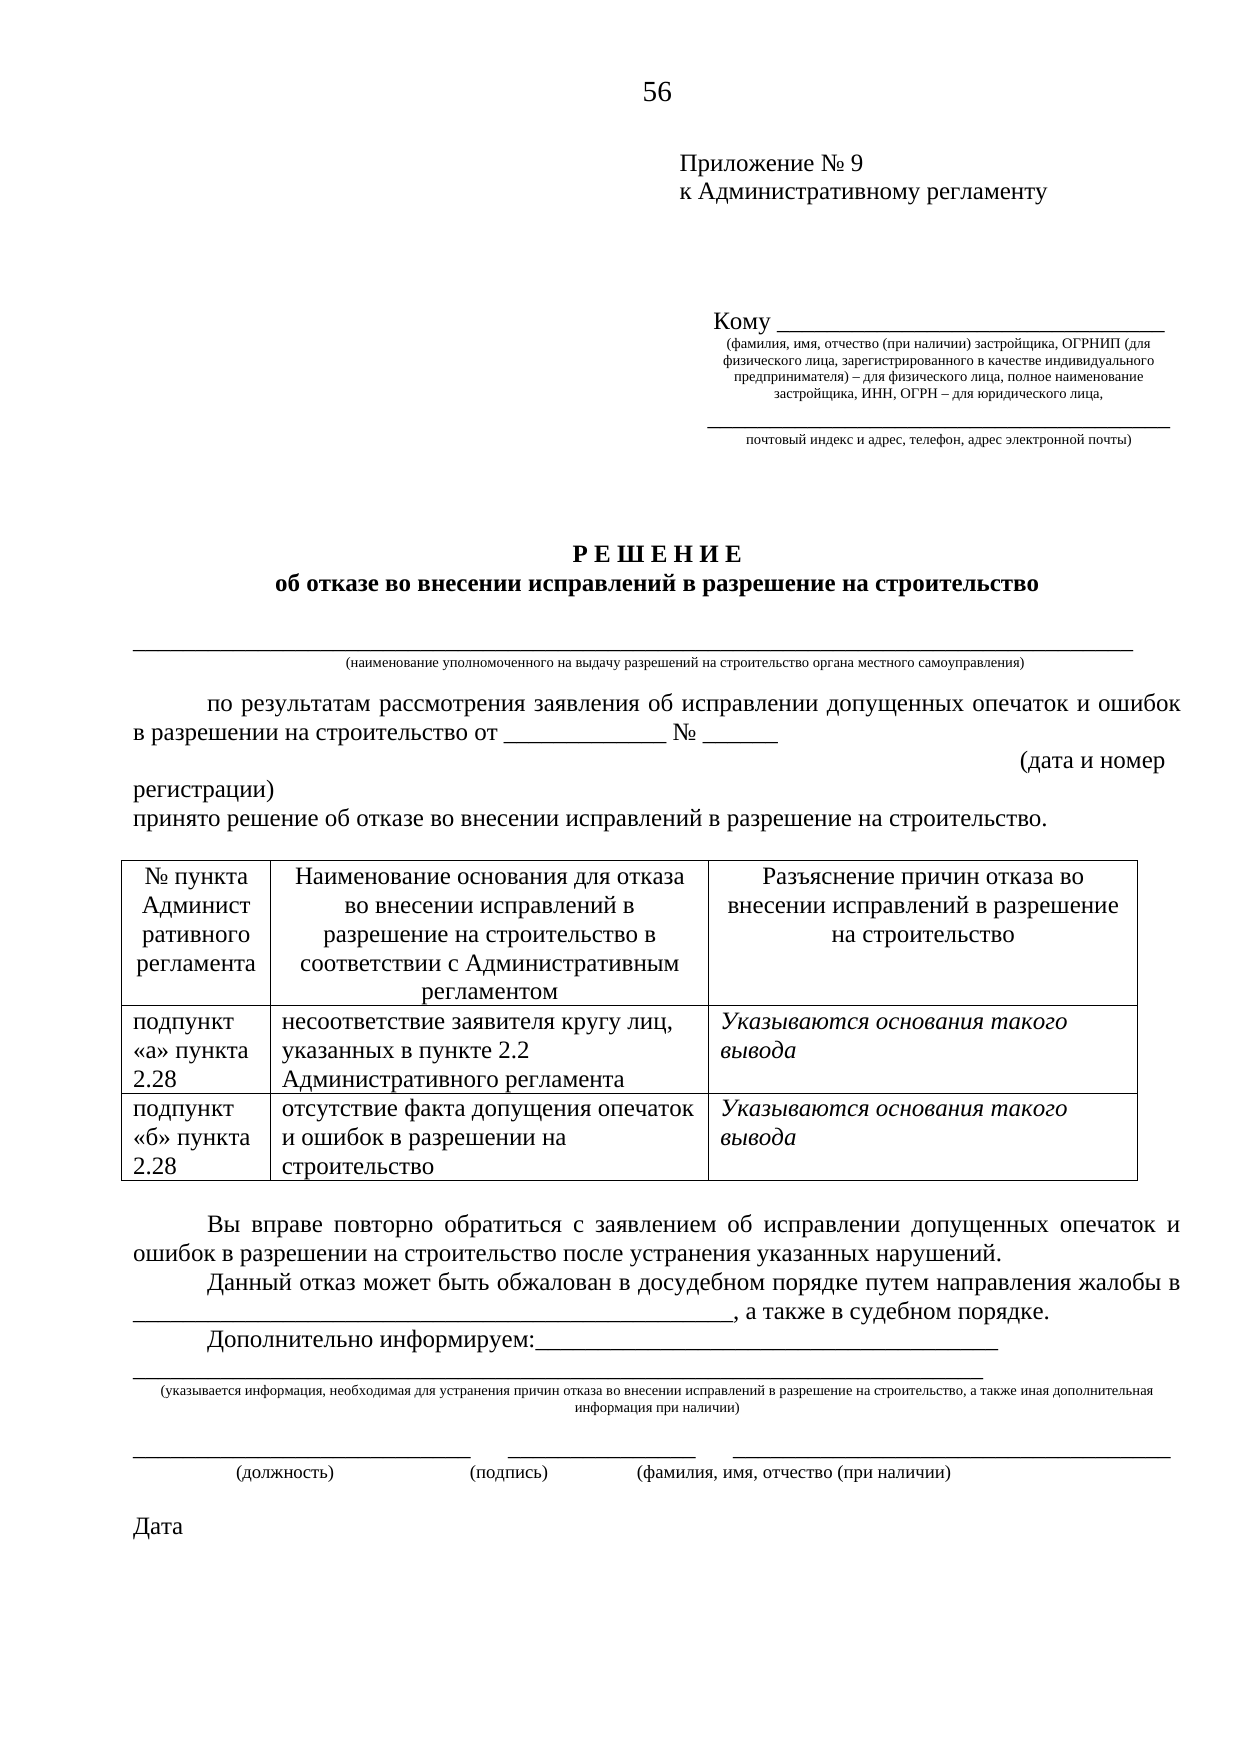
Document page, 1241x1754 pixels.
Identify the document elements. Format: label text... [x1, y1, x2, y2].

text по результатам рассмотрения заявления об исправлении допущенных опечаток и ошибок в разрешении на строительство от _____________ № ______ [133, 688, 1181, 745]
table_header Наименование основания для отказа во внесении исправлений в разрешение на строительство в соответствии с Административным регламентом [271, 861, 708, 1005]
table_header Разъяснение причин отказа во внесении исправлений в разрешение на строительство [709, 861, 1137, 1005]
table_cell подпункт «б» пункта 2.28 [122, 1094, 270, 1180]
table_cell Указываются основания такого вывода [709, 1094, 1137, 1180]
text ___________________________ _______________ ___________________________________ [133, 1432, 1181, 1461]
text ________________________________________________________________________________ [133, 626, 1181, 654]
text к Административному регламенту [679, 176, 1181, 205]
text Дата [133, 1511, 1181, 1540]
text ____________________________________________________________________ [133, 1353, 1181, 1382]
text Р Е Ш Е Н И Е [133, 539, 1181, 568]
text (дата и номер регистрации) [133, 745, 1181, 803]
table_cell несоответствие заявителя кругу лиц, указанных в пункте 2.2 Административного регламента [271, 1006, 708, 1092]
text Данный отказ может быть обжалован в досудебном порядке путем направления жалобы в ________________________________________________, а также в судебном порядке. [133, 1267, 1181, 1324]
text (должность) (подпись) (фамилия, имя, отчество (при наличии) [133, 1461, 1181, 1483]
table_cell отсутствие факта допущения опечаток и ошибок в разрешении на строительство [271, 1094, 708, 1180]
text Дополнительно информируем:_____________________________________ [133, 1324, 1181, 1353]
text принято решение об отказе во внесении исправлений в разрешение на строительство. [133, 803, 1181, 832]
text Вы вправе повторно обратиться с заявлением об исправлении допущенных опечаток и ошибок в разрешении на строительство после устранения указанных нарушений. [133, 1209, 1181, 1267]
text (наименование уполномоченного на выдачу разрешений на строительство органа местного самоуправления) [133, 654, 1181, 671]
table_cell Указываются основания такого вывода [709, 1006, 1137, 1092]
text об отказе во внесении исправлений в разрешение на строительство [133, 568, 1181, 597]
table_header № пункта Админист ративного регламента [122, 861, 270, 1005]
text Приложение № 9 [679, 148, 1181, 176]
text (указывается информация, необходимая для устранения причин отказа во внесении исправлений в разрешение на строительство, а также иная дополнительная информация при наличии) [133, 1382, 1181, 1416]
table_header Кому _______________________________ (фамилия, имя, отчество (при наличии) застройщика, ОГРНИП (для физического лица, зарегистрированного в качестве индивидуального предпринимателя) – для физического лица, полное наименование застройщика, ИНН, ОГРН – для юридического лица, _____________________________________ почтовый индекс и адрес, телефон, адрес электронной почты) [696, 271, 1181, 482]
table_cell подпункт «а» пункта 2.28 [122, 1006, 270, 1092]
